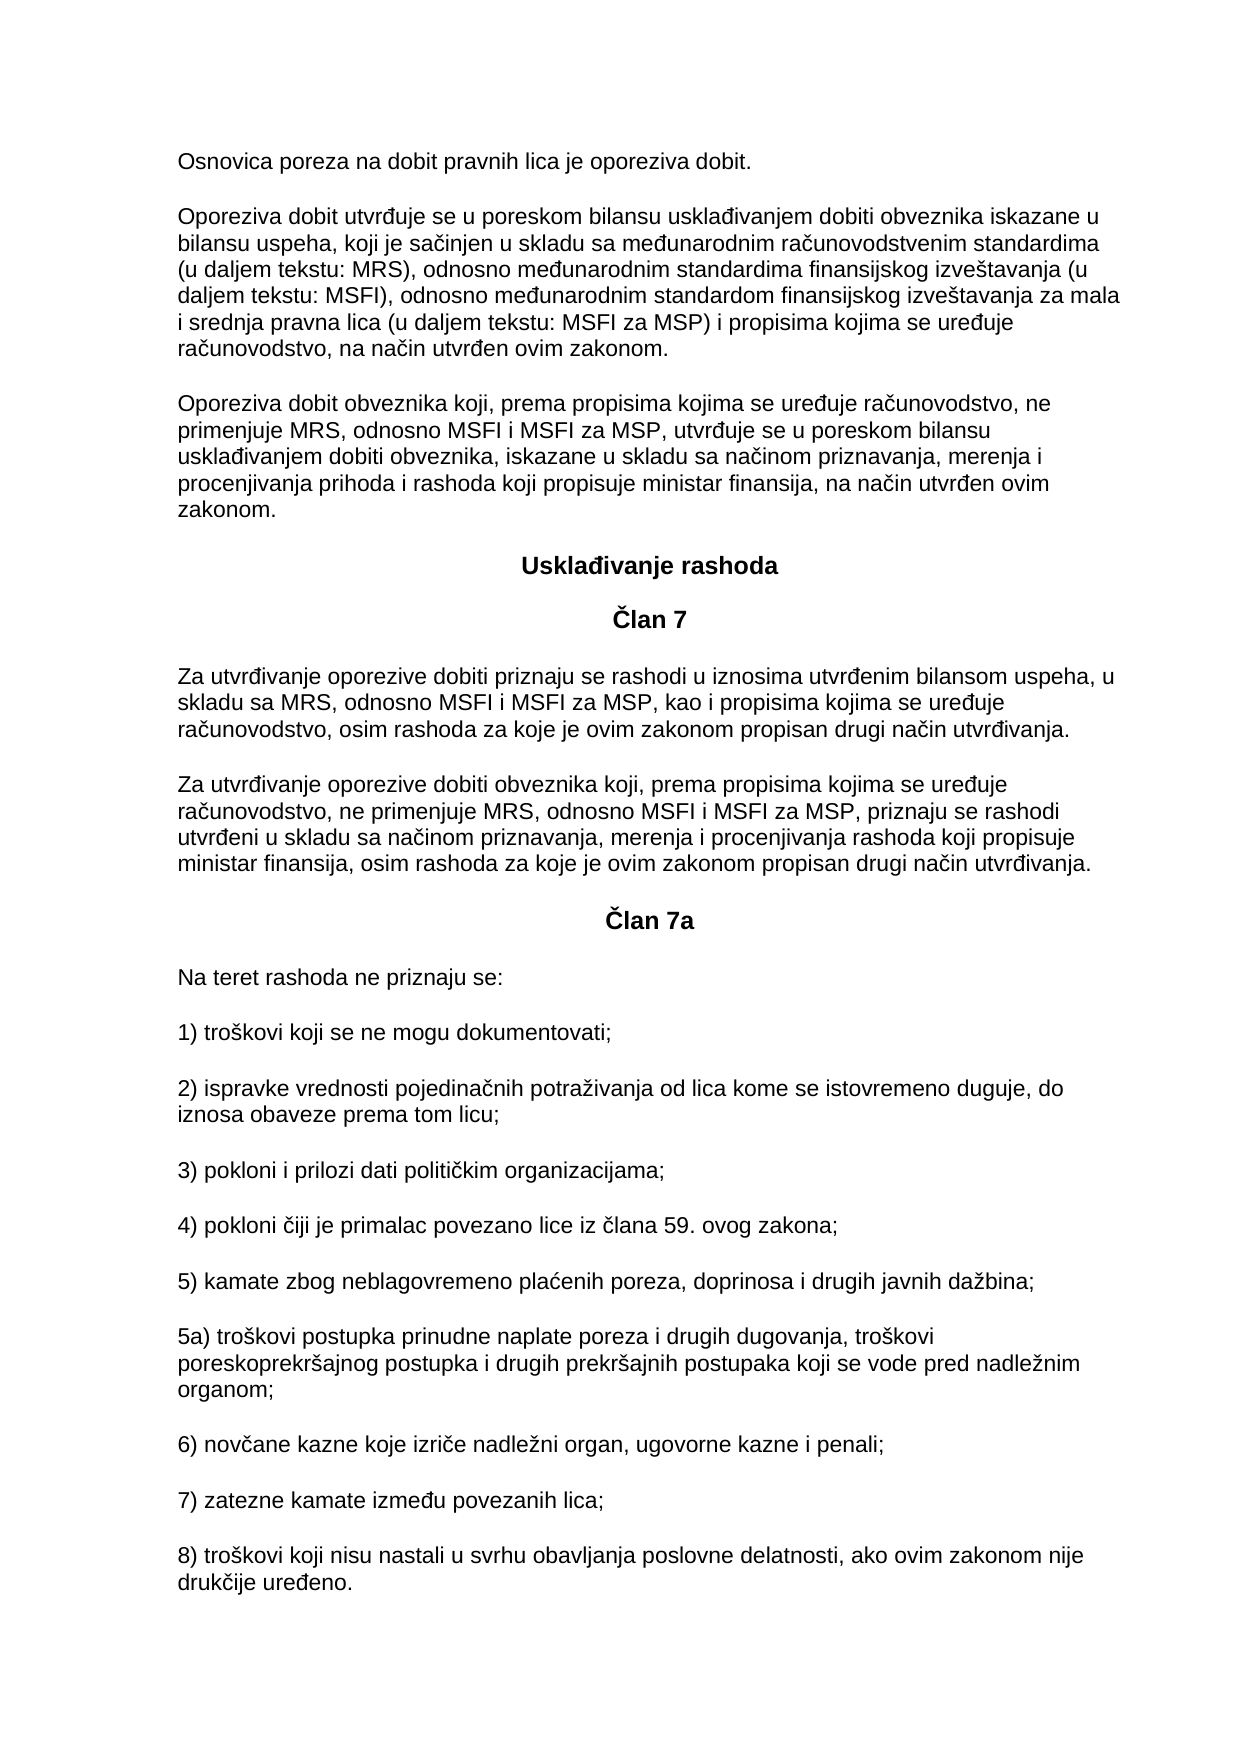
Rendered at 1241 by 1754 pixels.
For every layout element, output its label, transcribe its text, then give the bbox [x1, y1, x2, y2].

text 8) troškovi koji nisu nastali u svrhu obavljanja poslovne delatnosti, ako ovim zakonom nije drukčije uređeno. [177, 1542, 1122, 1595]
text 5a) troškovi postupka prinudne naplate poreza i drugih dugovanja, troškovi poreskoprekršajnog postupka i drugih prekršajnih postupaka koji se vode pred nadležnim organom; [177, 1323, 1122, 1402]
text Osnovica poreza na dobit pravnih lica je oporeziva dobit. [177, 148, 1122, 174]
text Za utvrđivanje oporezive dobiti obveznika koji, prema propisima kojima se uređuje računovodstvo, ne primenjuje MRS, odnosno MSFI i MSFI za MSP, priznaju se rashodi utvrđeni u skladu sa načinom priznavanja, merenja i procenjivanja rashoda koji propisuje ministar finansija, osim rashoda za koje je ovim zakonom propisan drugi način utvrđivanja. [177, 771, 1122, 877]
text Oporeziva dobit utvrđuje se u poreskom bilansu usklađivanjem dobiti obveznika iskazane u bilansu uspeha, koji je sačinjen u skladu sa međunarodnim računovodstvenim standardima (u daljem tekstu: MRS), odnosno međunarodnim standardima finansijskog izveštavanja (u daljem tekstu: MSFI), odnosno međunarodnim standardom finansijskog izveštavanja za mala i srednja pravna lica (u daljem tekstu: MSFI za MSP) i propisima kojima se uređuje računovodstvo, na način utvrđen ovim zakonom. [177, 203, 1122, 361]
text 2) ispravke vrednosti pojedinačnih potraživanja od lica kome se istovremeno duguje, do iznosa obaveze prema tom licu; [177, 1075, 1122, 1127]
text Za utvrđivanje oporezive dobiti priznaju se rashodi u iznosima utvrđenim bilansom uspeha, u skladu sa MRS, odnosno MSFI i MSFI za MSP, kao i propisima kojima se uređuje računovodstvo, osim rashoda za koje je ovim zakonom propisan drugi način utvrđivanja. [177, 663, 1122, 742]
text Član 7a [177, 906, 1122, 934]
text 1) troškovi koji se ne mogu dokumentovati; [177, 1019, 1122, 1046]
text 6) novčane kazne koje izriče nadležni organ, ugovorne kazne i penali; [177, 1431, 1122, 1458]
text 5) kamate zbog neblagovremeno plaćenih poreza, doprinosa i drugih javnih dažbina; [177, 1268, 1122, 1294]
text Oporeziva dobit obveznika koji, prema propisima kojima se uređuje računovodstvo, ne primenjuje MRS, odnosno MSFI i MSFI za MSP, utvrđuje se u poreskom bilansu usklađivanjem dobiti obveznika, iskazane u skladu sa načinom priznavanja, merenja i procenjivanja prihoda i rashoda koji propisuje ministar finansija, na način utvrđen ovim zakonom. [177, 390, 1122, 522]
text 3) pokloni i prilozi dati političkim organizacijama; [177, 1157, 1122, 1183]
text 4) pokloni čiji je primalac povezano lice iz člana 59. ovog zakona; [177, 1212, 1122, 1238]
text Na teret rashoda ne priznaju se: [177, 964, 1122, 990]
text 7) zatezne kamate između povezanih lica; [177, 1487, 1122, 1513]
text Usklađivanje rashoda [177, 551, 1122, 580]
text Član 7 [177, 605, 1122, 634]
